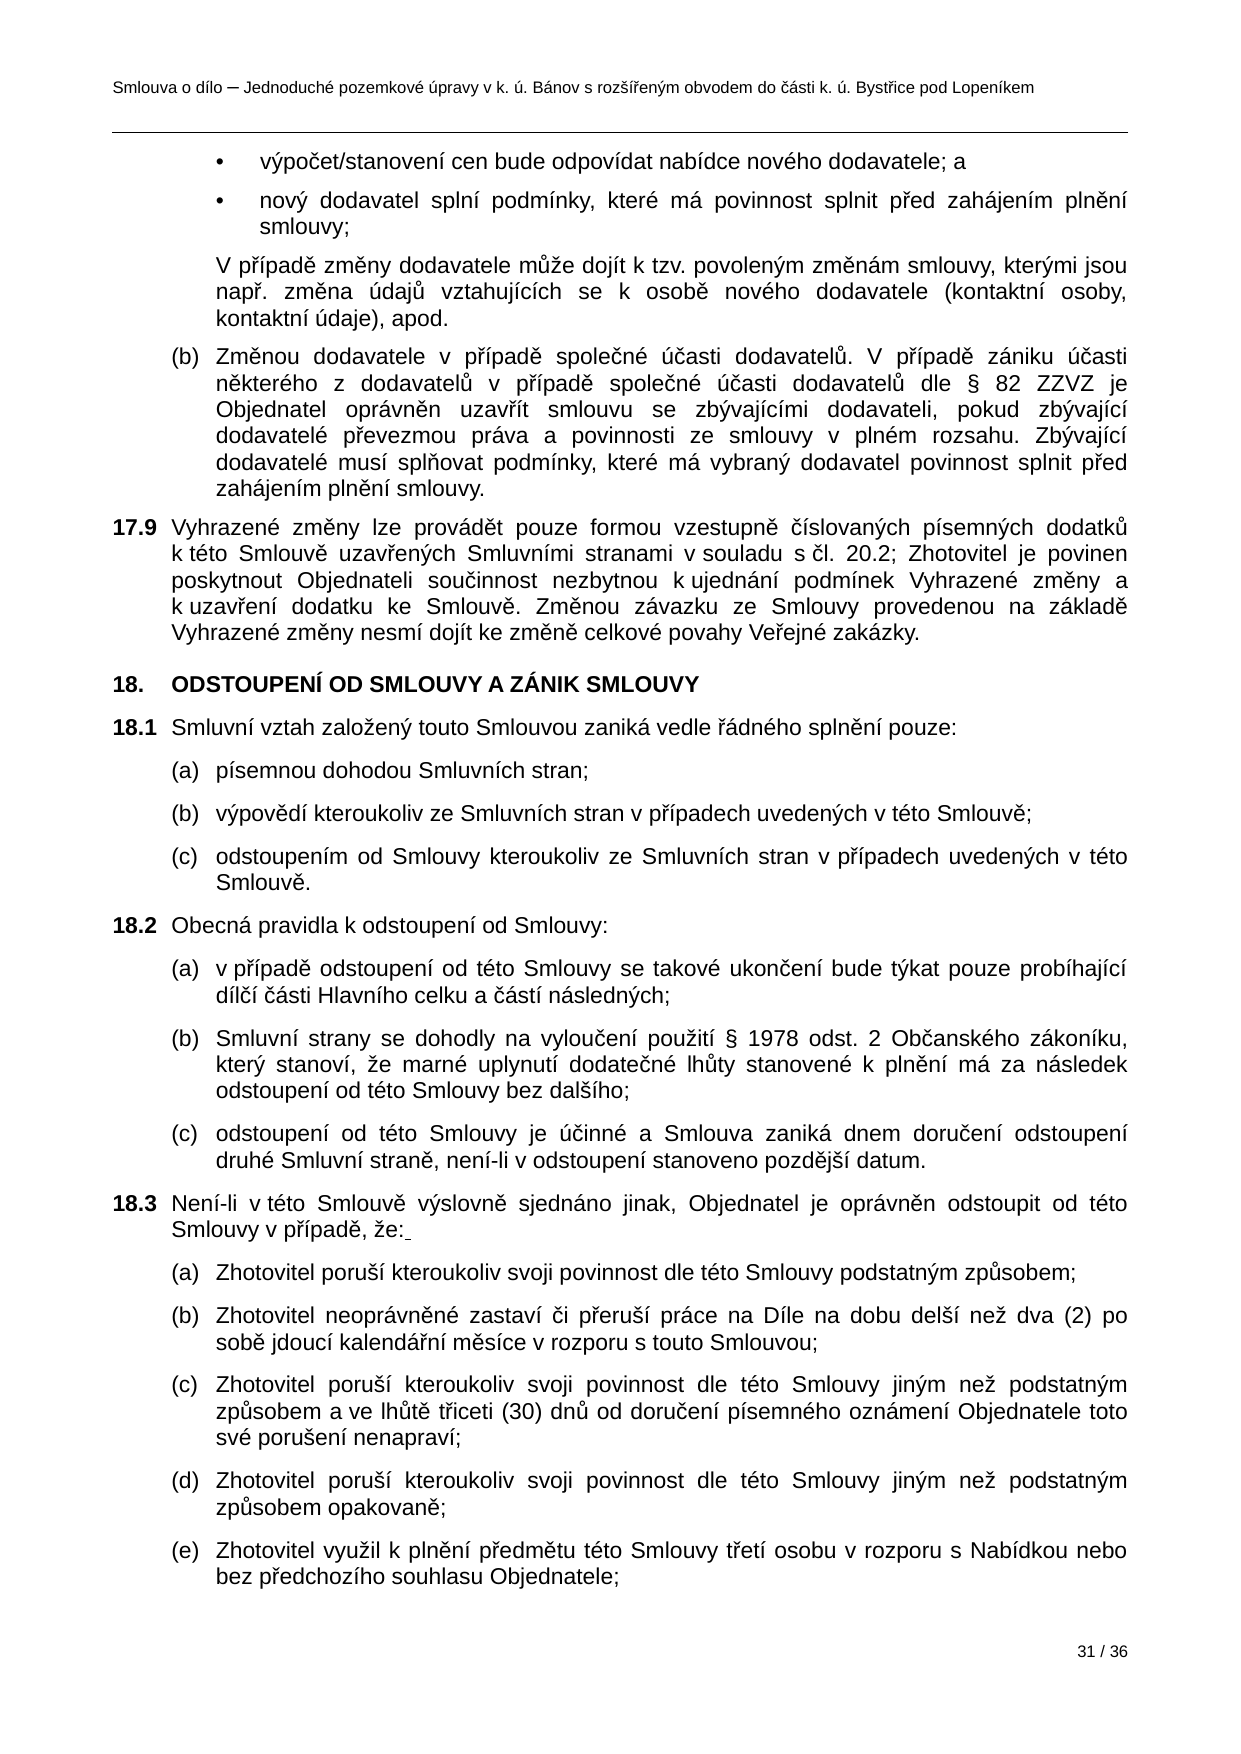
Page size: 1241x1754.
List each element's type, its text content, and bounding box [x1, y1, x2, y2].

text V případě změny dodavatele může dojít k tzv. povoleným změnám smlouvy, kterými jsou např. změna údajů vztahujících se k osobě nového dodavatele (kontaktní osoby, kontaktní údaje), apod. [216, 252, 1128, 331]
text • výpočet/stanovení cen bude odpovídat nabídce nového dodavatele; a [216, 148, 1128, 174]
text Vyhrazené změny lze provádět pouze formou vzestupně číslovaných písemných dodatků k této Smlouvě uzavřených Smluvními stranami v souladu s čl. 20.2; Zhotovitel je povinen poskytnout Objednateli součinnost nezbytnou k ujednání podmínek Vyhrazené změny a k uzavření dodatku ke Smlouvě. Změnou závazku ze Smlouvy provedenou na základě Vyhrazené změny nesmí dojít ke změně celkové povahy Veřejné zakázky. [112, 514, 1128, 646]
text ODSTOUPENÍ OD SMLOUVY a zánik smlouvy [112, 671, 1128, 697]
text Zhotovitel využil k plnění předmětu této Smlouvy třetí osobu v rozporu s Nabídkou nebo bez předchozího souhlasu Objednatele; [171, 1537, 1128, 1589]
text Obecná pravidla k odstoupení od Smlouvy: [112, 912, 1128, 938]
text výpovědí kteroukoliv ze Smluvních stran v případech uvedených v této Smlouvě; [171, 800, 1128, 826]
text • nový dodavatel splní podmínky, které má povinnost splnit před zahájením plnění smlouvy; [216, 187, 1128, 239]
list Zhotovitel neoprávněné zastaví či přeruší práce na Díle na dobu delší než dva (2) po sobě jdoucí kalendářní měsíce v rozporu s touto Smlouvou; [171, 1302, 1128, 1355]
text odstoupením od Smlouvy kteroukoliv ze Smluvních stran v případech uvedených v této Smlouvě. [171, 843, 1128, 896]
text Není-li v této Smlouvě výslovně sjednáno jinak, Objednatel je oprávněn odstoupit od této Smlouvy v případě, že: [112, 1190, 1128, 1242]
text Zhotovitel poruší kteroukoliv svoji povinnost dle této Smlouvy jiným než podstatným způsobem a ve lhůtě třiceti (30) dnů od doručení písemného oznámení Objednatele toto své porušení nenapraví; [171, 1371, 1128, 1451]
list v případě odstoupení od této Smlouvy se takové ukončení bude týkat pouze probíhající dílčí části Hlavního celku a částí následných; [171, 955, 1128, 1008]
list Zhotovitel poruší kteroukoliv svoji povinnost dle této Smlouvy podstatným způsobem; [171, 1259, 1128, 1285]
text Smluvní vztah založený touto Smlouvou zaniká vedle řádného splnění pouze: [112, 714, 1128, 740]
list písemnou dohodou Smluvních stran; [171, 757, 1128, 783]
text Zhotovitel poruší kteroukoliv svoji povinnost dle této Smlouvy jiným než podstatným způsobem opakovaně; [171, 1467, 1128, 1520]
text Smluvní strany se dohodly na vyloučení použití § 1978 odst. 2 Občanského zákoníku, který stanoví, že marné uplynutí dodatečné lhůty stanovené k plnění má za následek odstoupení od této Smlouvy bez dalšího; [171, 1024, 1128, 1104]
list Změnou dodavatele v případě společné účasti dodavatelů. V případě zániku účasti některého z dodavatelů v případě společné účasti dodavatelů dle § 82 ZZVZ je Objednatel oprávněn uzavřít smlouvu se zbývajícími dodavateli, pokud zbývající dodavatelé převezmou práva a povinnosti ze smlouvy v plném rozsahu. Zbývající dodavatelé musí splňovat podmínky, které má vybraný dodavatel povinnost splnit před zahájením plnění smlouvy. [171, 343, 1128, 501]
text odstoupení od této Smlouvy je účinné a Smlouva zaniká dnem doručení odstoupení druhé Smluvní straně, není-li v odstoupení stanoveno pozdější datum. [171, 1120, 1128, 1173]
